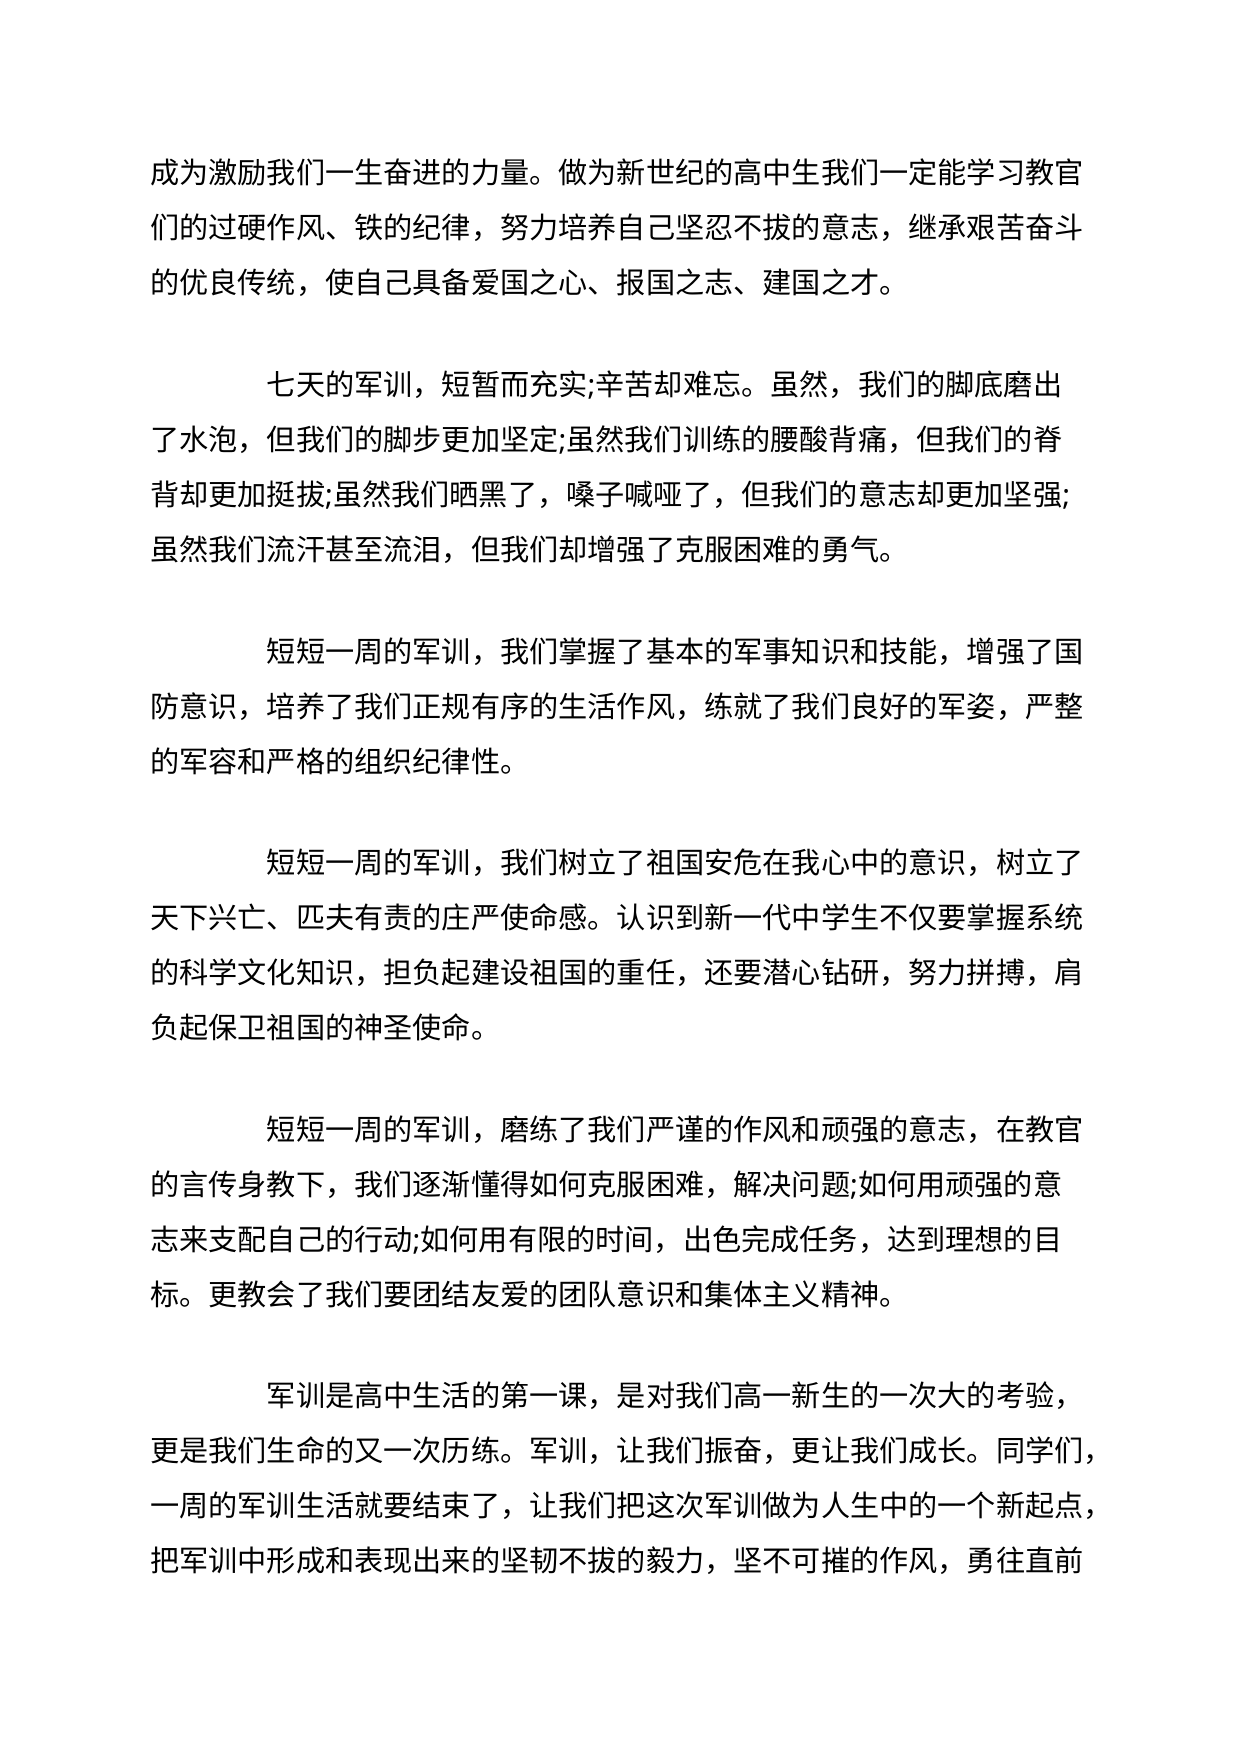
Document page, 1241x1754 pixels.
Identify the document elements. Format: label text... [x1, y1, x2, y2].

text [150, 150, 1090, 302]
text 七天的军训，短暂而充实;辛苦却难忘。虽然，我们的脚底磨出了水泡，但我们的脚步更加坚定;虽然我们训练的腰酸背痛，但我们的脊背却更加挺拔;虽然我们晒黑了，嗓子喊哑了，但我们的意志却更加坚强;虽然我们流汗甚至流泪，但我们却增强了克服困难的勇气。 [150, 362, 1090, 569]
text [150, 1373, 1090, 1580]
text 短短一周的军训，磨练了我们严谨的作风和顽强的意志，在教官的言传身教下，我们逐渐懂得如何克服困难，解决问题;如何用顽强的意志来支配自己的行动;如何用有限的时间，出色完成任务，达到理想的目标。更教会了我们要团结友爱的团队意识和集体主义精神。 [150, 1106, 1090, 1313]
text 短短一周的军训，我们树立了祖国安危在我心中的意识，树立了天下兴亡、匹夫有责的庄严使命感。认识到新一代中学生不仅要掌握系统的科学文化知识，担负起建设祖国的重任，还要潜心钻研，努力拼搏，肩负起保卫祖国的神圣使命。 [150, 840, 1090, 1047]
text 短短一周的军训，我们掌握了基本的军事知识和技能，增强了国防意识，培养了我们正规有序的生活作风，练就了我们良好的军姿，严整的军容和严格的组织纪律性。 [150, 628, 1090, 780]
